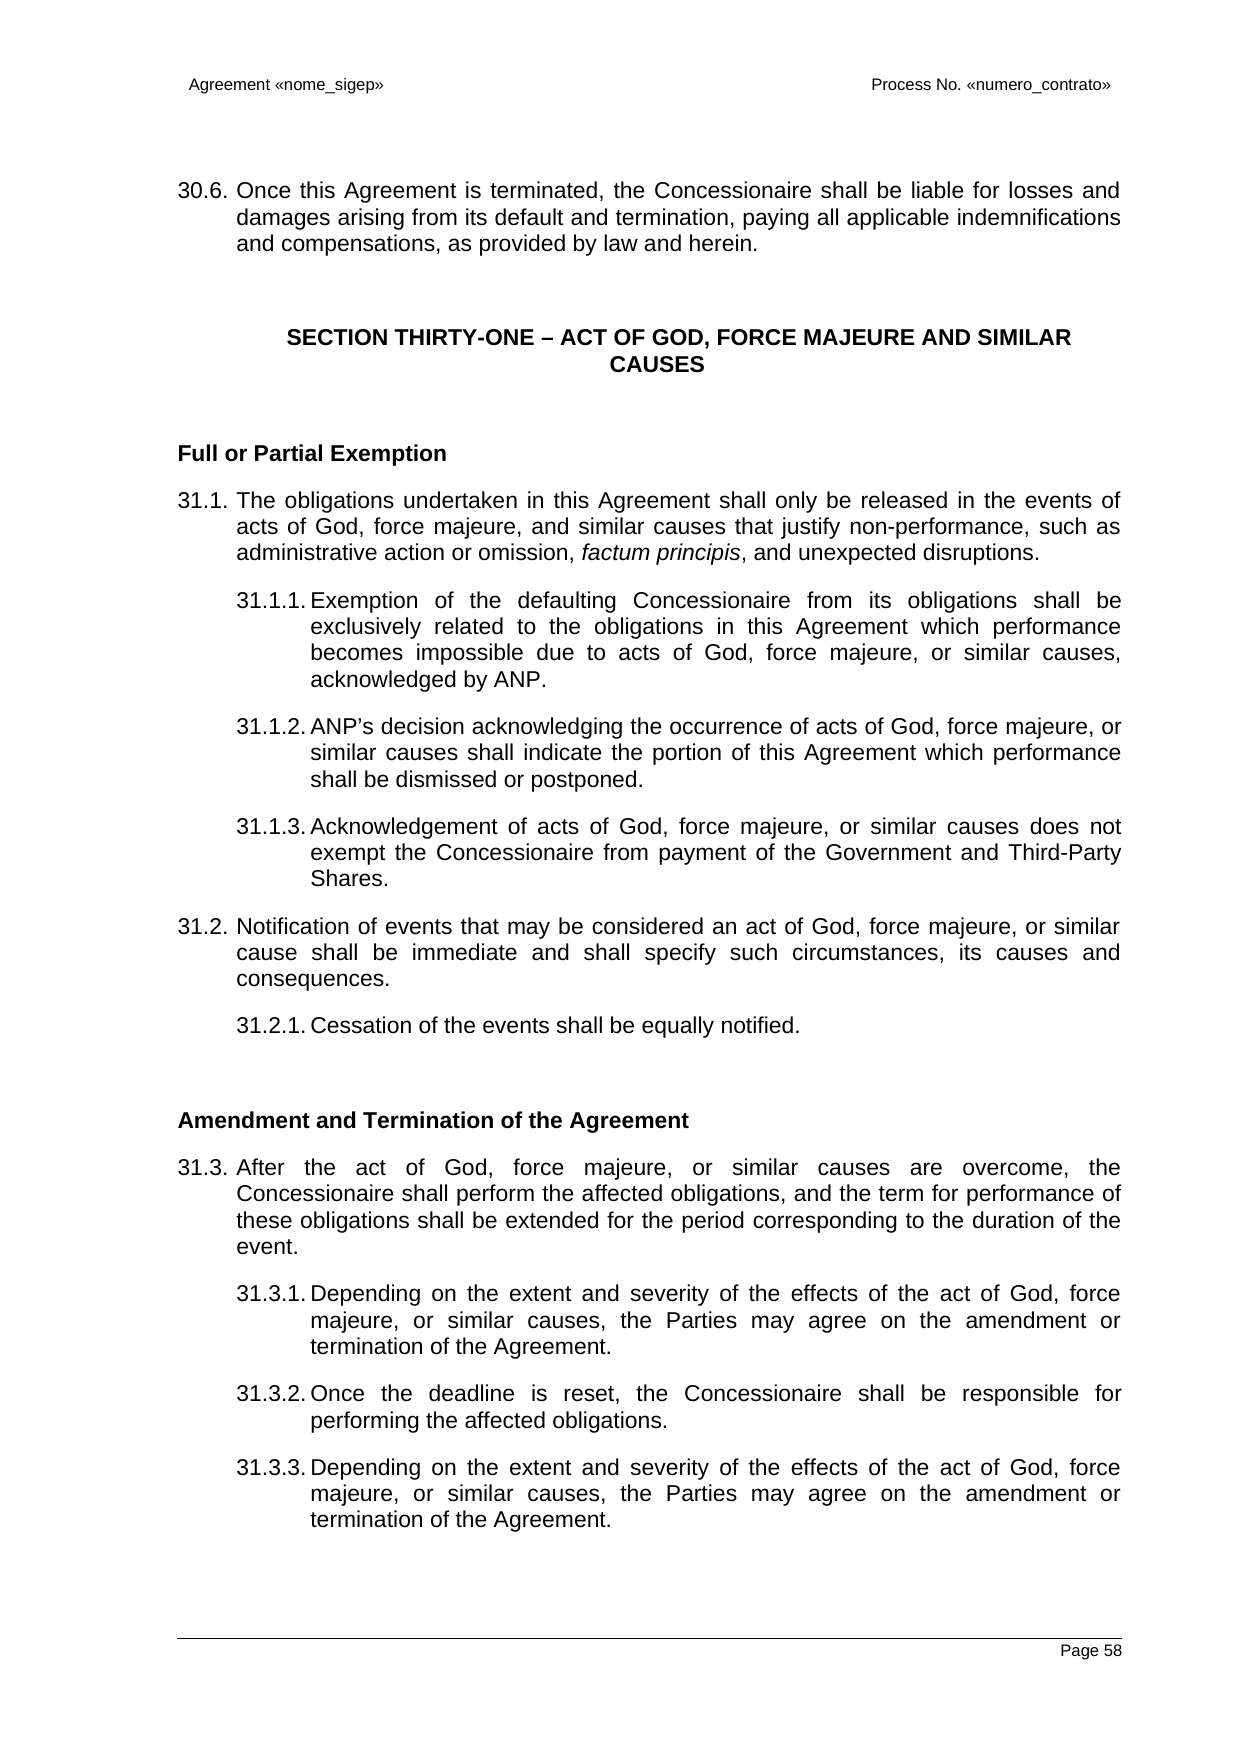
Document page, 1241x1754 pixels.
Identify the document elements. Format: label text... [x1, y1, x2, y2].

text After the act of God, force majeure, or similar causes are overcome, the Concessionaire shall perform the affected obligations, and the term for performance of these obligations shall be extended for the period corresponding to the duration of the event. [177, 1154, 1122, 1259]
text Notification of events that may be considered an act of God, force majeure, or similar cause shall be immediate and shall specify such circumstances, its causes and consequences. [177, 913, 1122, 992]
text Amendment and Termination of the Agreement [177, 1107, 1122, 1133]
text The obligations undertaken in this Agreement shall only be released in the events of acts of God, force majeure, and similar causes that justify non-performance, such as administrative action or omission, factum principis, and unexpected disruptions. [177, 487, 1122, 566]
text Cessation of the events shall be equally notified. [236, 1012, 1122, 1039]
text Depending on the extent and severity of the effects of the act of God, force majeure, or similar causes, the Parties may agree on the amendment or termination of the Agreement. [236, 1280, 1122, 1359]
text Once the deadline is reset, the Concessionaire shall be responsible for performing the affected obligations. [236, 1380, 1122, 1433]
text Exemption of the defaulting Concessionaire from its obligations shall be exclusively related to the obligations in this Agreement which performance becomes impossible due to acts of God, force majeure, or similar causes, acknowledged by ANP. [236, 587, 1122, 692]
text Acknowledgement of acts of God, force majeure, or similar causes does not exempt the Concessionaire from payment of the Government and Third-Party Shares. [236, 813, 1122, 892]
text Once this Agreement is terminated, the Concessionaire shall be liable for losses and damages arising from its default and termination, paying all applicable indemnifications and compensations, as provided by law and herein. [177, 177, 1122, 256]
text ANP’s decision acknowledging the occurrence of acts of God, force majeure, or similar causes shall indicate the portion of this Agreement which performance shall be dismissed or postponed. [236, 713, 1122, 792]
text Full or Partial Exemption [177, 439, 1122, 466]
text Depending on the extent and severity of the effects of the act of God, force majeure, or similar causes, the Parties may agree on the amendment or termination of the Agreement. [236, 1454, 1122, 1533]
text section THIRTY-one – Act of God, Force Majeure and similar causes [177, 324, 1122, 377]
